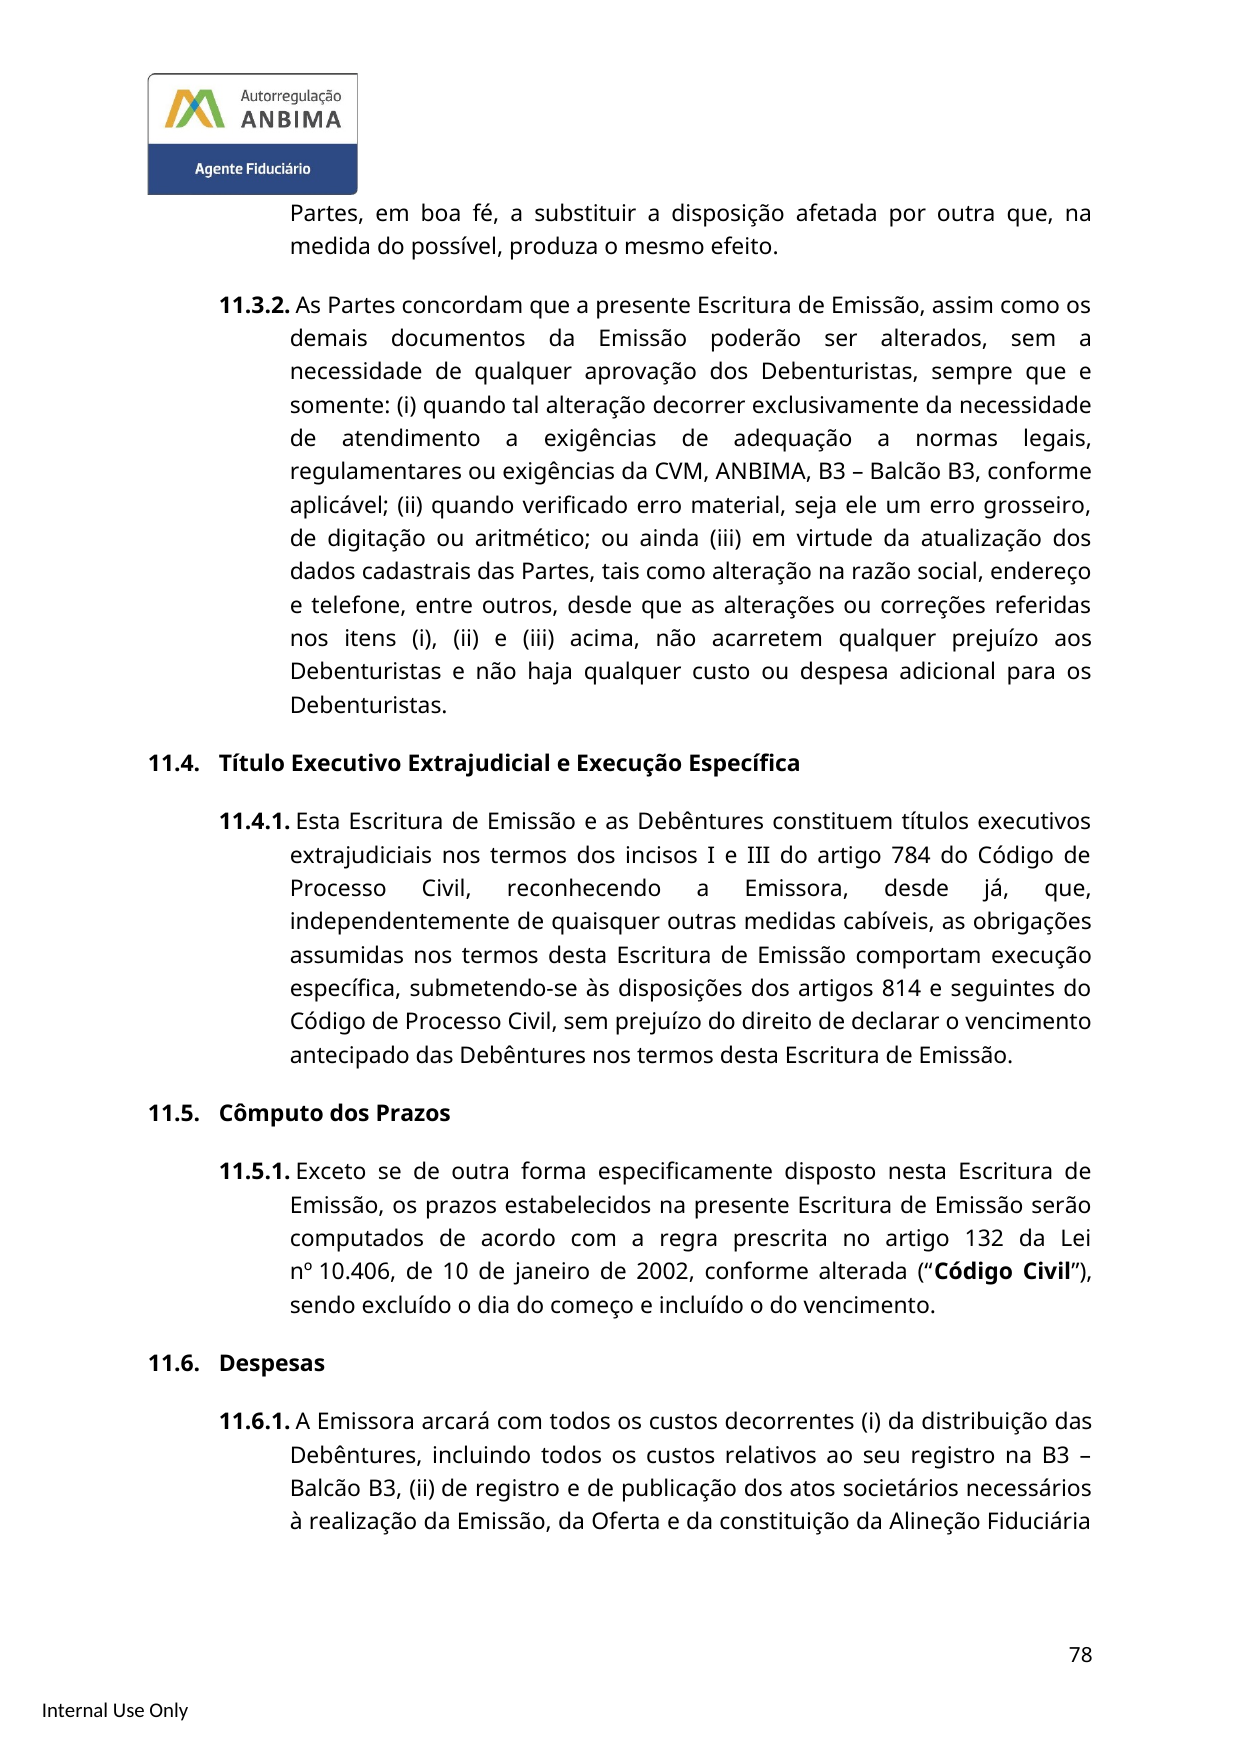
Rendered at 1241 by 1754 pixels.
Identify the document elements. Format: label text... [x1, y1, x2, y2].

list Título Executivo Extrajudicial e Execução Específica [148, 745, 1092, 778]
list Esta Escritura de Emissão e as Debêntures constituem títulos executivos extrajudiciais nos termos dos incisos I e III do artigo 784 do Código de Processo Civil, reconhecendo a Emissora, desde já, que, independentemente de quaisquer outras medidas cabíveis, as obrigações assumidas nos termos desta Escritura de Emissão comportam execução específica, submetendo-se às disposições dos artigos 814 e seguintes do Código de Processo Civil, sem prejuízo do direito de declarar o vencimento antecipado das Debêntures nos termos desta Escritura de Emissão. [218, 803, 1092, 1070]
list Despesas [148, 1345, 1092, 1378]
list Cômputo dos Prazos [148, 1095, 1092, 1128]
list As Partes concordam que a presente Escritura de Emissão, assim como os demais documentos da Emissão poderão ser alterados, sem a necessidade de qualquer aprovação dos Debenturistas, sempre que e somente: (i) quando tal alteração decorrer exclusivamente da necessidade de atendimento a exigências de adequação a normas legais, regulamentares ou exigências da CVM, ANBIMA, B3 – Balcão B3, conforme aplicável; (ii) quando verificado erro material, seja ele um erro grosseiro, de digitação ou aritmético; ou ainda (iii) em virtude da atualização dos dados cadastrais das Partes, tais como alteração na razão social, endereço e telefone, entre outros, desde que as alterações ou correções referidas nos itens (i), (ii) e (iii) acima, não acarretem qualquer prejuízo aos Debenturistas e não haja qualquer custo ou despesa adicional para os Debenturistas. [218, 287, 1092, 720]
picture [147, 73, 358, 195]
list Exceto se de outra forma especificamente disposto nesta Escritura de Emissão, os prazos estabelecidos na presente Escritura de Emissão serão computados de acordo com a regra prescrita no artigo 132 da Lei nº 10.406, de 10 de janeiro de 2002, conforme alterada (“Código Civil”), sendo excluído o dia do começo e incluído o do vencimento. [218, 1153, 1092, 1320]
